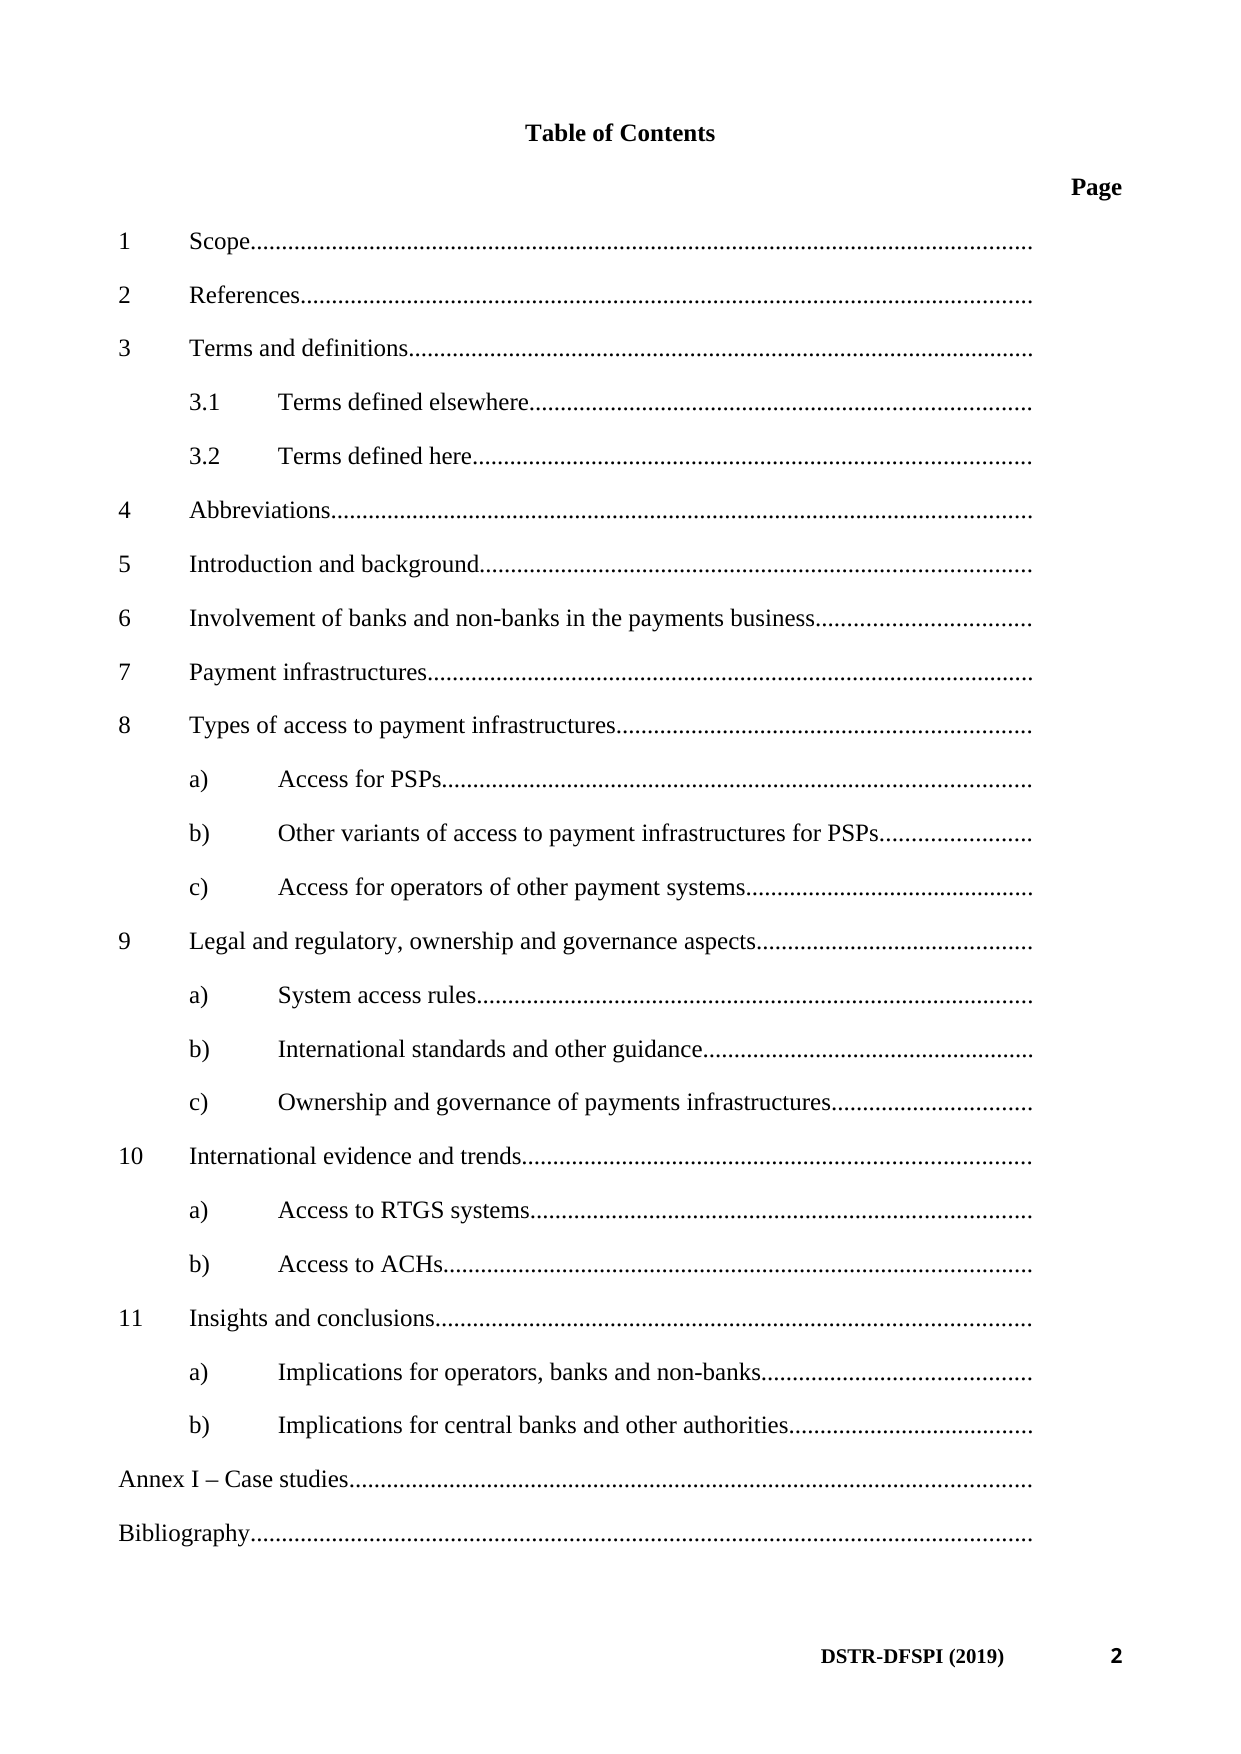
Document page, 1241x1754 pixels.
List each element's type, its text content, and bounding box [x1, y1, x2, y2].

text a) System access rules 11 [189, 980, 1033, 1008]
text 3.2 Terms defined here 3 [189, 441, 1033, 470]
text a) Access to RTGS systems 13 [189, 1195, 1033, 1224]
text a) Implications for operators, banks and non-banks 16 [189, 1357, 1033, 1386]
text Table of Contents [118, 118, 1122, 147]
text b) International standards and other guidance 11 [189, 1034, 1033, 1062]
text 6 Involvement of banks and non-banks in the payments business 5 [118, 603, 1033, 632]
text 8 Types of access to payment infrastructures 8 [118, 711, 1033, 739]
text 5 Introduction and background 4 [118, 549, 1033, 578]
text c) Access for operators of other payment systems 10 [189, 872, 1033, 901]
text b) Implications for central banks and other authorities 17 [189, 1411, 1033, 1439]
text c) Ownership and governance of payments infrastructures 12 [189, 1087, 1033, 1116]
text a) Access for PSPs 8 [189, 764, 1033, 793]
text 1 Scope 3 [118, 226, 1033, 254]
text 9 Legal and regulatory, ownership and governance aspects 10 [118, 926, 1033, 955]
text 10 International evidence and trends 13 [118, 1141, 1033, 1170]
text 3.1 Terms defined elsewhere 3 [189, 387, 1033, 416]
text Bibliography 22 [118, 1518, 1033, 1547]
text 7 Payment infrastructures 6 [118, 657, 1033, 685]
text Annex I – Case studies 19 [118, 1464, 1033, 1493]
text 3 Terms and definitions 3 [118, 333, 1033, 362]
text b) Other variants of access to payment infrastructures for PSPs 9 [189, 818, 1033, 847]
text b) Access to ACHs 15 [189, 1249, 1033, 1278]
text Page [118, 172, 1122, 201]
text 11 Insights and conclusions 16 [118, 1303, 1033, 1332]
text 2 References 3 [118, 280, 1033, 308]
text 4 Abbreviations 4 [118, 495, 1033, 524]
